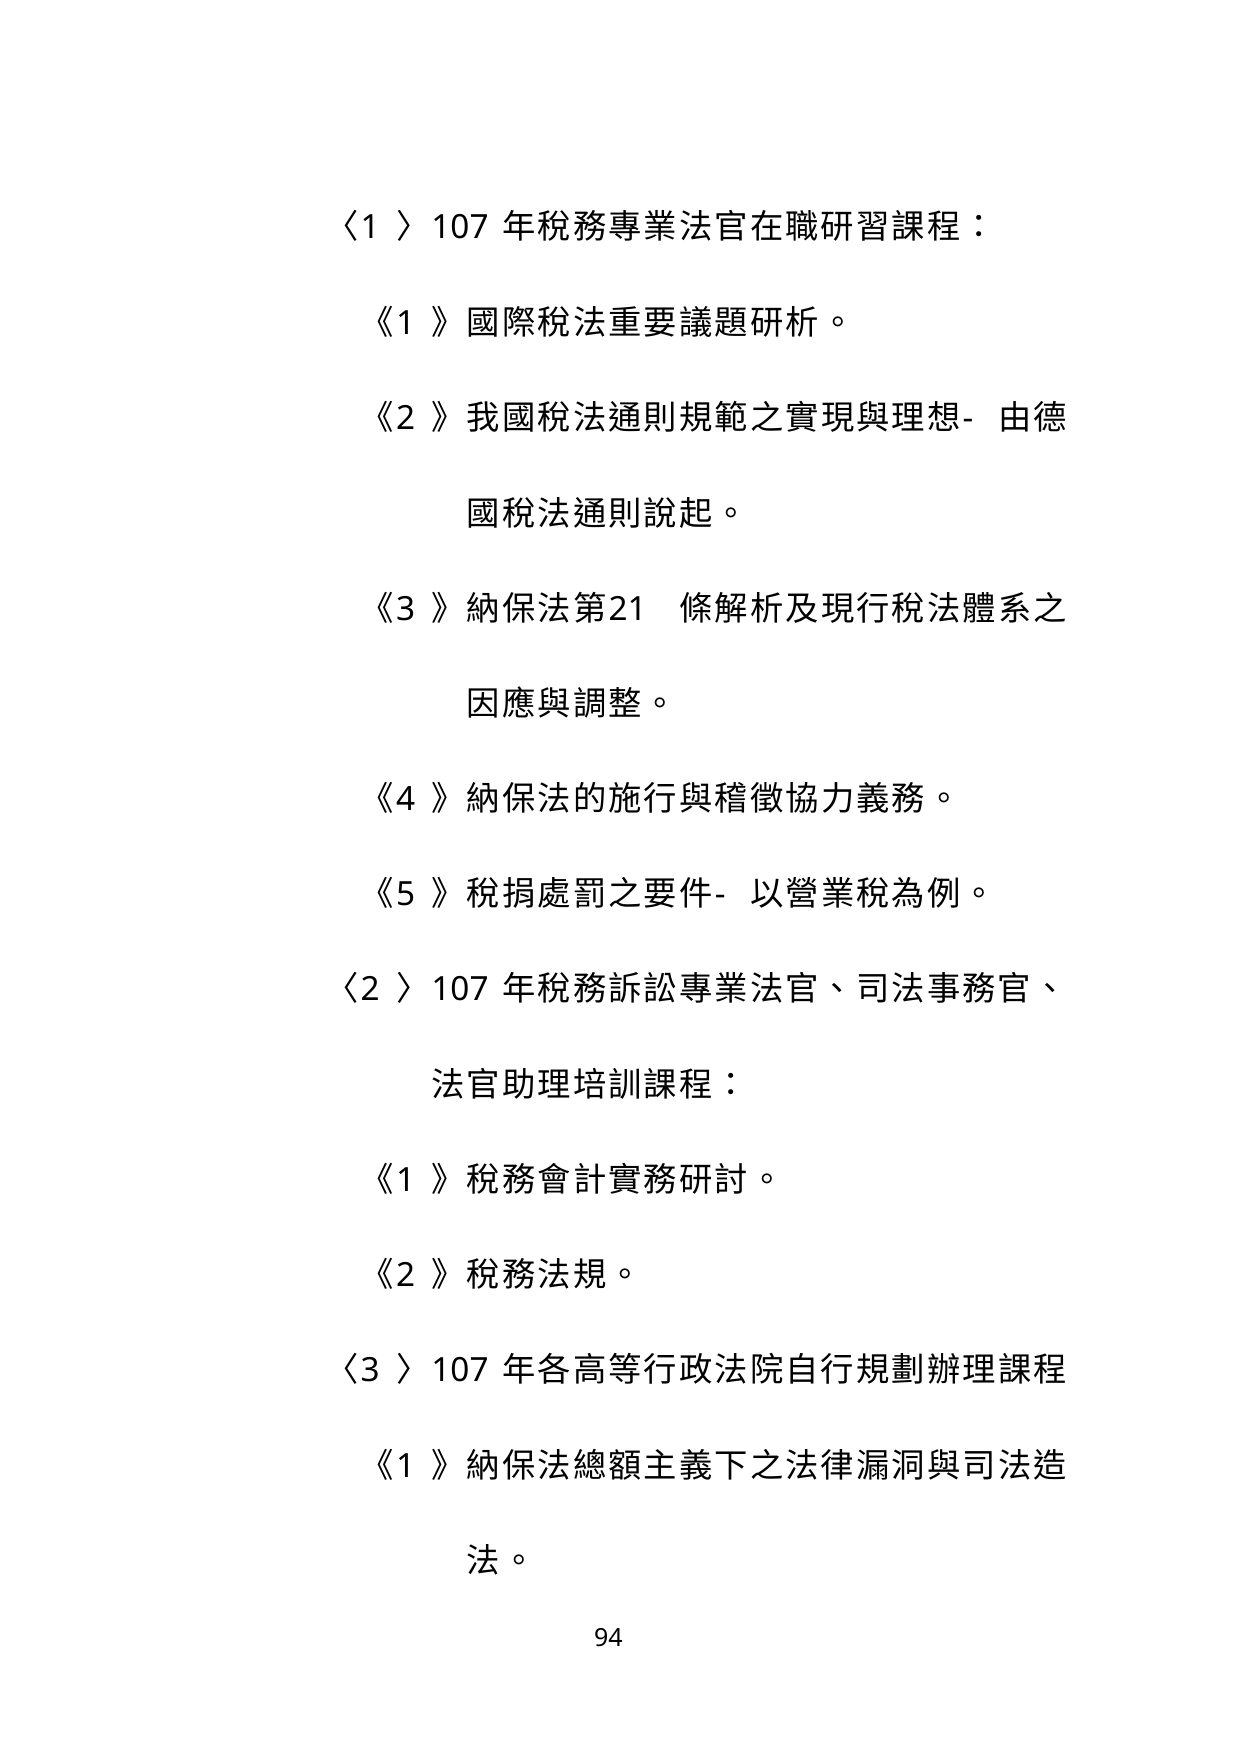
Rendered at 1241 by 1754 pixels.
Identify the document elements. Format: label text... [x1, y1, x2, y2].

subtitle 我國稅法通則規範之實現與理想-由德國稅法通則說起。 [343, 368, 1069, 558]
subtitle 國際稅法重要議題研析。 [343, 272, 1069, 368]
subtitle 107年各高等行政法院自行規劃辦理課程 [307, 1320, 1069, 1415]
subtitle 納保法的施行與稽徵協力義務。 [343, 748, 1069, 844]
subtitle 107年稅務訴訟專業法官、司法事務官、法官助理培訓課程： [307, 939, 1069, 1129]
subtitle 納保法第21條解析及現行稅法體系之因應與調整。 [343, 558, 1069, 748]
subtitle 稅務法規。 [343, 1224, 1069, 1320]
subtitle 107年稅務專業法官在職研習課程： [307, 177, 1069, 272]
subtitle 稅務會計實務研討。 [343, 1129, 1069, 1224]
subtitle 納保法總額主義下之法律漏洞與司法造法。 [343, 1415, 1069, 1605]
subtitle 稅捐處罰之要件-以營業稅為例。 [343, 844, 1069, 939]
